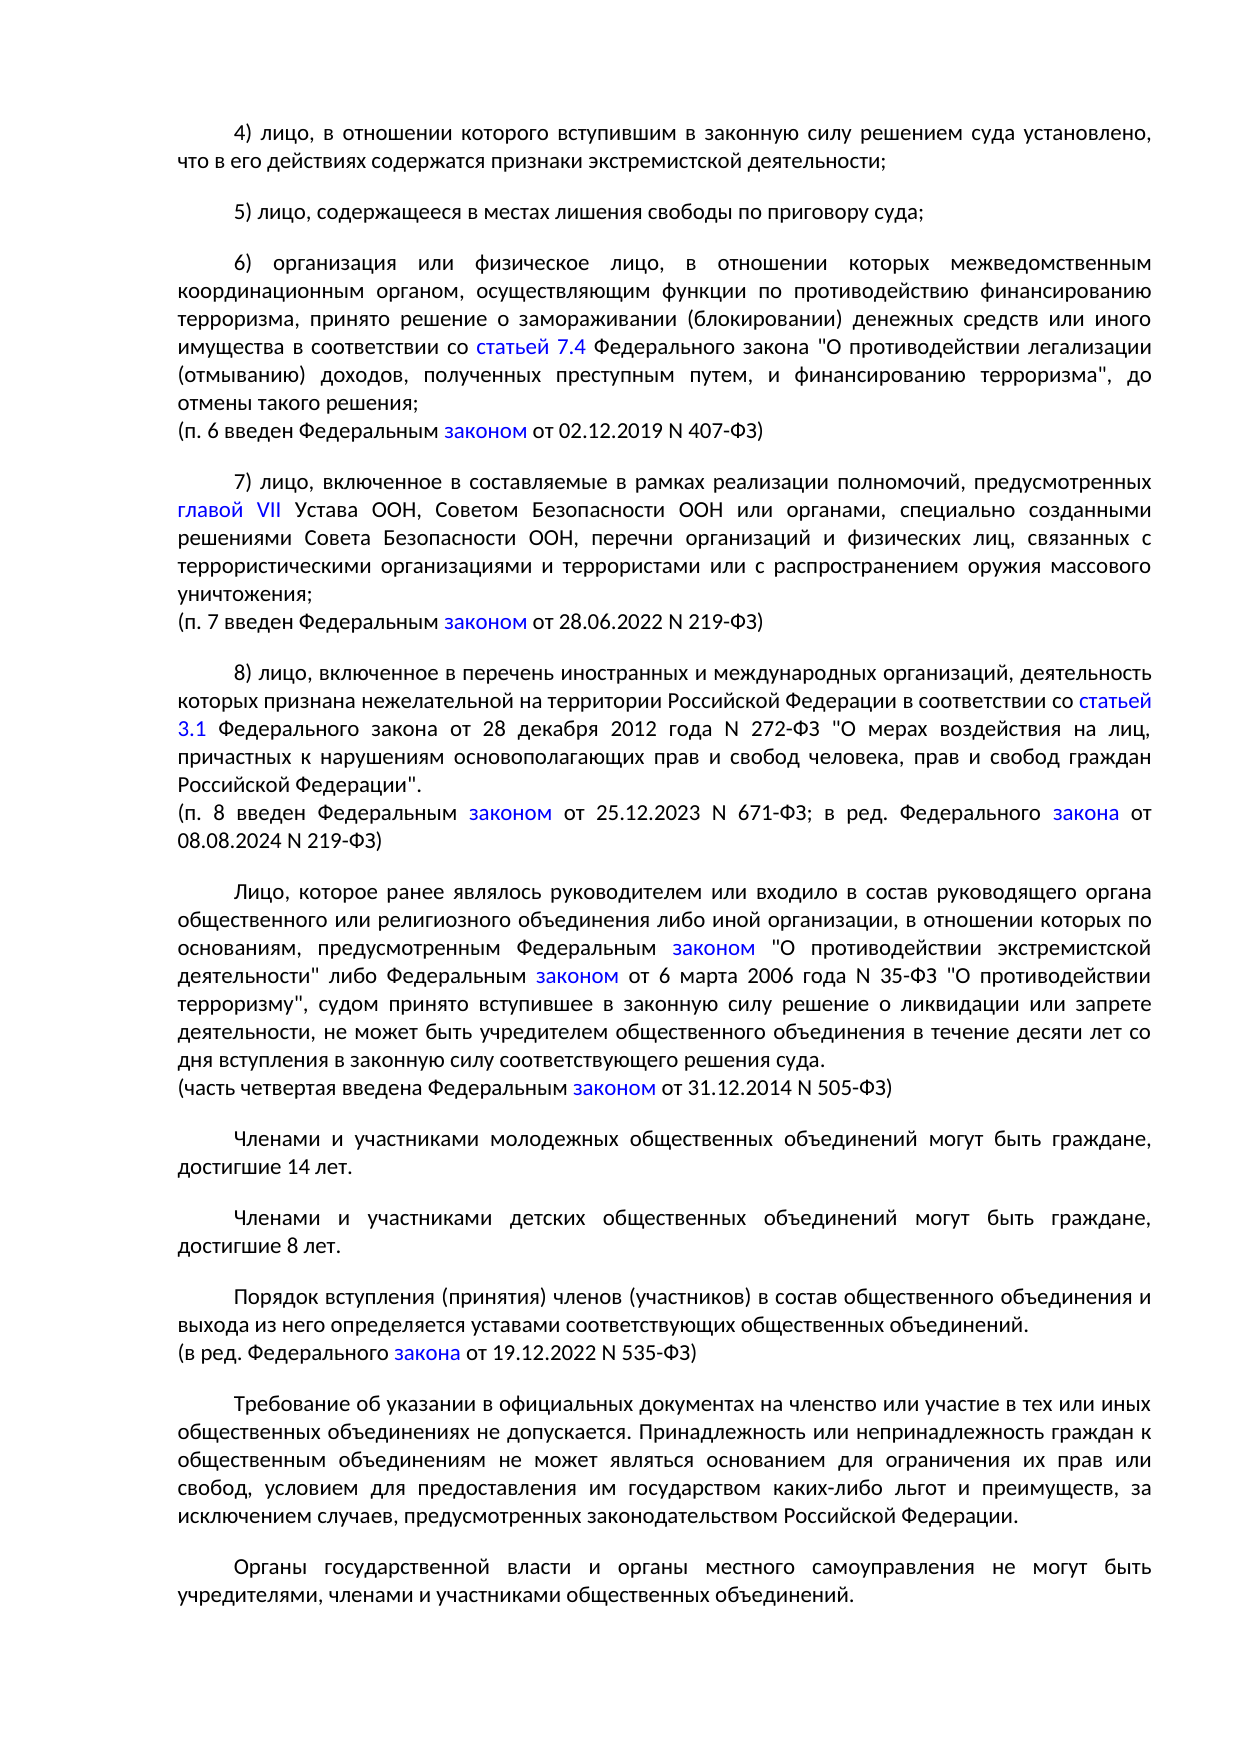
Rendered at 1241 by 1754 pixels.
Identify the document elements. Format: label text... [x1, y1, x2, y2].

text 7) лицо, включенное в составляемые в рамках реализации полномочий, предусмотренных главой VII Устава ООН, Советом Безопасности ООН или органами, специально созданными решениями Совета Безопасности ООН, перечни организаций и физических лиц, связанных с террористическими организациями и террористами или с распространением оружия массового уничтожения; [177, 467, 1152, 607]
text (п. 8 введен Федеральным законом от 25.12.2023 N 671-ФЗ; в ред. Федерального закона от 08.08.2024 N 219-ФЗ) [177, 798, 1152, 854]
text Членами и участниками детских общественных объединений могут быть граждане, достигшие 8 лет. [177, 1203, 1152, 1259]
text (п. 6 введен Федеральным законом от 02.12.2019 N 407-ФЗ) [177, 416, 1152, 444]
text 6) организация или физическое лицо, в отношении которых межведомственным координационным органом, осуществляющим функции по противодействию финансированию терроризма, принято решение о замораживании (блокировании) денежных средств или иного имущества в соответствии со статьей 7.4 Федерального закона "О противодействии легализации (отмыванию) доходов, полученных преступным путем, и финансированию терроризма", до отмены такого решения; [177, 248, 1152, 416]
text Требование об указании в официальных документах на членство или участие в тех или иных общественных объединениях не допускается. Принадлежность или непринадлежность граждан к общественным объединениям не может являться основанием для ограничения их прав или свобод, условием для предоставления им государством каких-либо льгот и преимуществ, за исключением случаев, предусмотренных законодательством Российской Федерации. [177, 1389, 1152, 1529]
text (часть четвертая введена Федеральным законом от 31.12.2014 N 505-ФЗ) [177, 1073, 1152, 1101]
text Порядок вступления (принятия) членов (участников) в состав общественного объединения и выхода из него определяется уставами соответствующих общественных объединений. [177, 1282, 1152, 1338]
text (п. 7 введен Федеральным законом от 28.06.2022 N 219-ФЗ) [177, 607, 1152, 635]
text 8) лицо, включенное в перечень иностранных и международных организаций, деятельность которых признана нежелательной на территории Российской Федерации в соответствии со статьей 3.1 Федерального закона от 28 декабря 2012 года N 272-ФЗ "О мерах воздействия на лиц, причастных к нарушениям основополагающих прав и свобод человека, прав и свобод граждан Российской Федерации". [177, 658, 1152, 798]
text (в ред. Федерального закона от 19.12.2022 N 535-ФЗ) [177, 1338, 1152, 1366]
text Органы государственной власти и органы местного самоуправления не могут быть учредителями, членами и участниками общественных объединений. [177, 1552, 1152, 1608]
text Членами и участниками молодежных общественных объединений могут быть граждане, достигшие 14 лет. [177, 1124, 1152, 1180]
text 5) лицо, содержащееся в местах лишения свободы по приговору суда; [177, 197, 1152, 225]
text Лицо, которое ранее являлось руководителем или входило в состав руководящего органа общественного или религиозного объединения либо иной организации, в отношении которых по основаниям, предусмотренным Федеральным законом "О противодействии экстремистской деятельности" либо Федеральным законом от 6 марта 2006 года N 35-ФЗ "О противодействии терроризму", судом принято вступившее в законную силу решение о ликвидации или запрете деятельности, не может быть учредителем общественного объединения в течение десяти лет со дня вступления в законную силу соответствующего решения суда. [177, 877, 1152, 1073]
text 4) лицо, в отношении которого вступившим в законную силу решением суда установлено, что в его действиях содержатся признаки экстремистской деятельности; [177, 118, 1152, 174]
